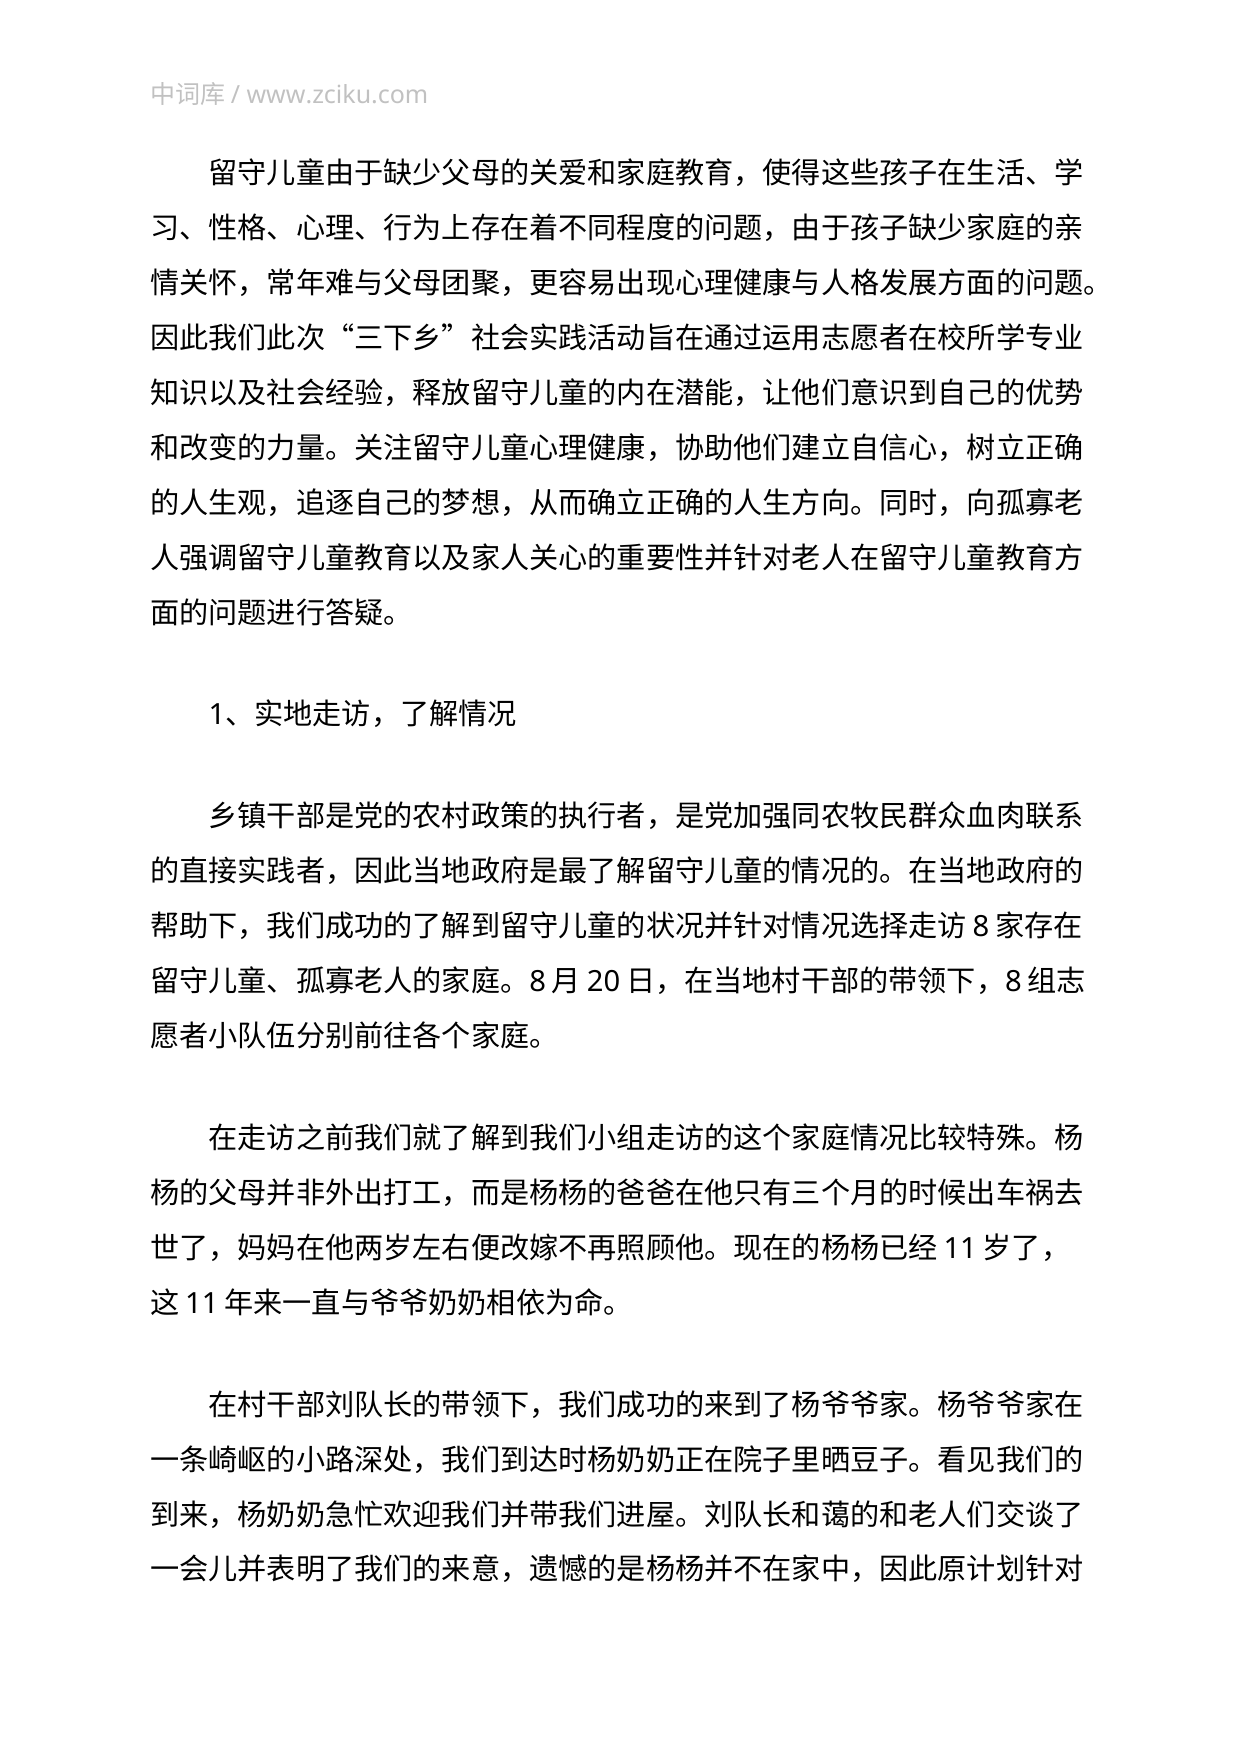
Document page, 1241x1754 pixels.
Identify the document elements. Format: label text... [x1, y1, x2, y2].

text 留守儿童由于缺少父母的关爱和家庭教育，使得这些孩子在生活、学习、性格、心理、行为上存在着不同程度的问题，由于孩子缺少家庭的亲情关怀，常年难与父母团聚，更容易出现心理健康与人格发展方面的问题。因此我们此次“三下乡”社会实践活动旨在通过运用志愿者在校所学专业知识以及社会经验，释放留守儿童的内在潜能，让他们意识到自己的优势和改变的力量。关注留守儿童心理健康，协助他们建立自信心，树立正确的人生观，追逐自己的梦想，从而确立正确的人生方向。同时，向孤寡老人强调留守儿童教育以及家人关心的重要性并针对老人在留守儿童教育方面的问题进行答疑。 [150, 150, 1090, 631]
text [150, 1381, 1090, 1588]
text 在走访之前我们就了解到我们小组走访的这个家庭情况比较特殊。杨杨的父母并非外出打工，而是杨杨的爸爸在他只有三个月的时候出车祸去世了，妈妈在他两岁左右便改嫁不再照顾他。现在的杨杨已经11岁了，这11年来一直与爷爷奶奶相依为命。 [150, 1114, 1090, 1322]
text 1、实地走访，了解情况 [150, 691, 1090, 733]
text 乡镇干部是党的农村政策的执行者，是党加强同农牧民群众血肉联系的直接实践者，因此当地政府是最了解留守儿童的情况的。在当地政府的帮助下，我们成功的了解到留守儿童的状况并针对情况选择走访8家存在留守儿童、孤寡老人的家庭。8月20日，在当地村干部的带领下，8组志愿者小队伍分别前往各个家庭。 [150, 793, 1090, 1055]
